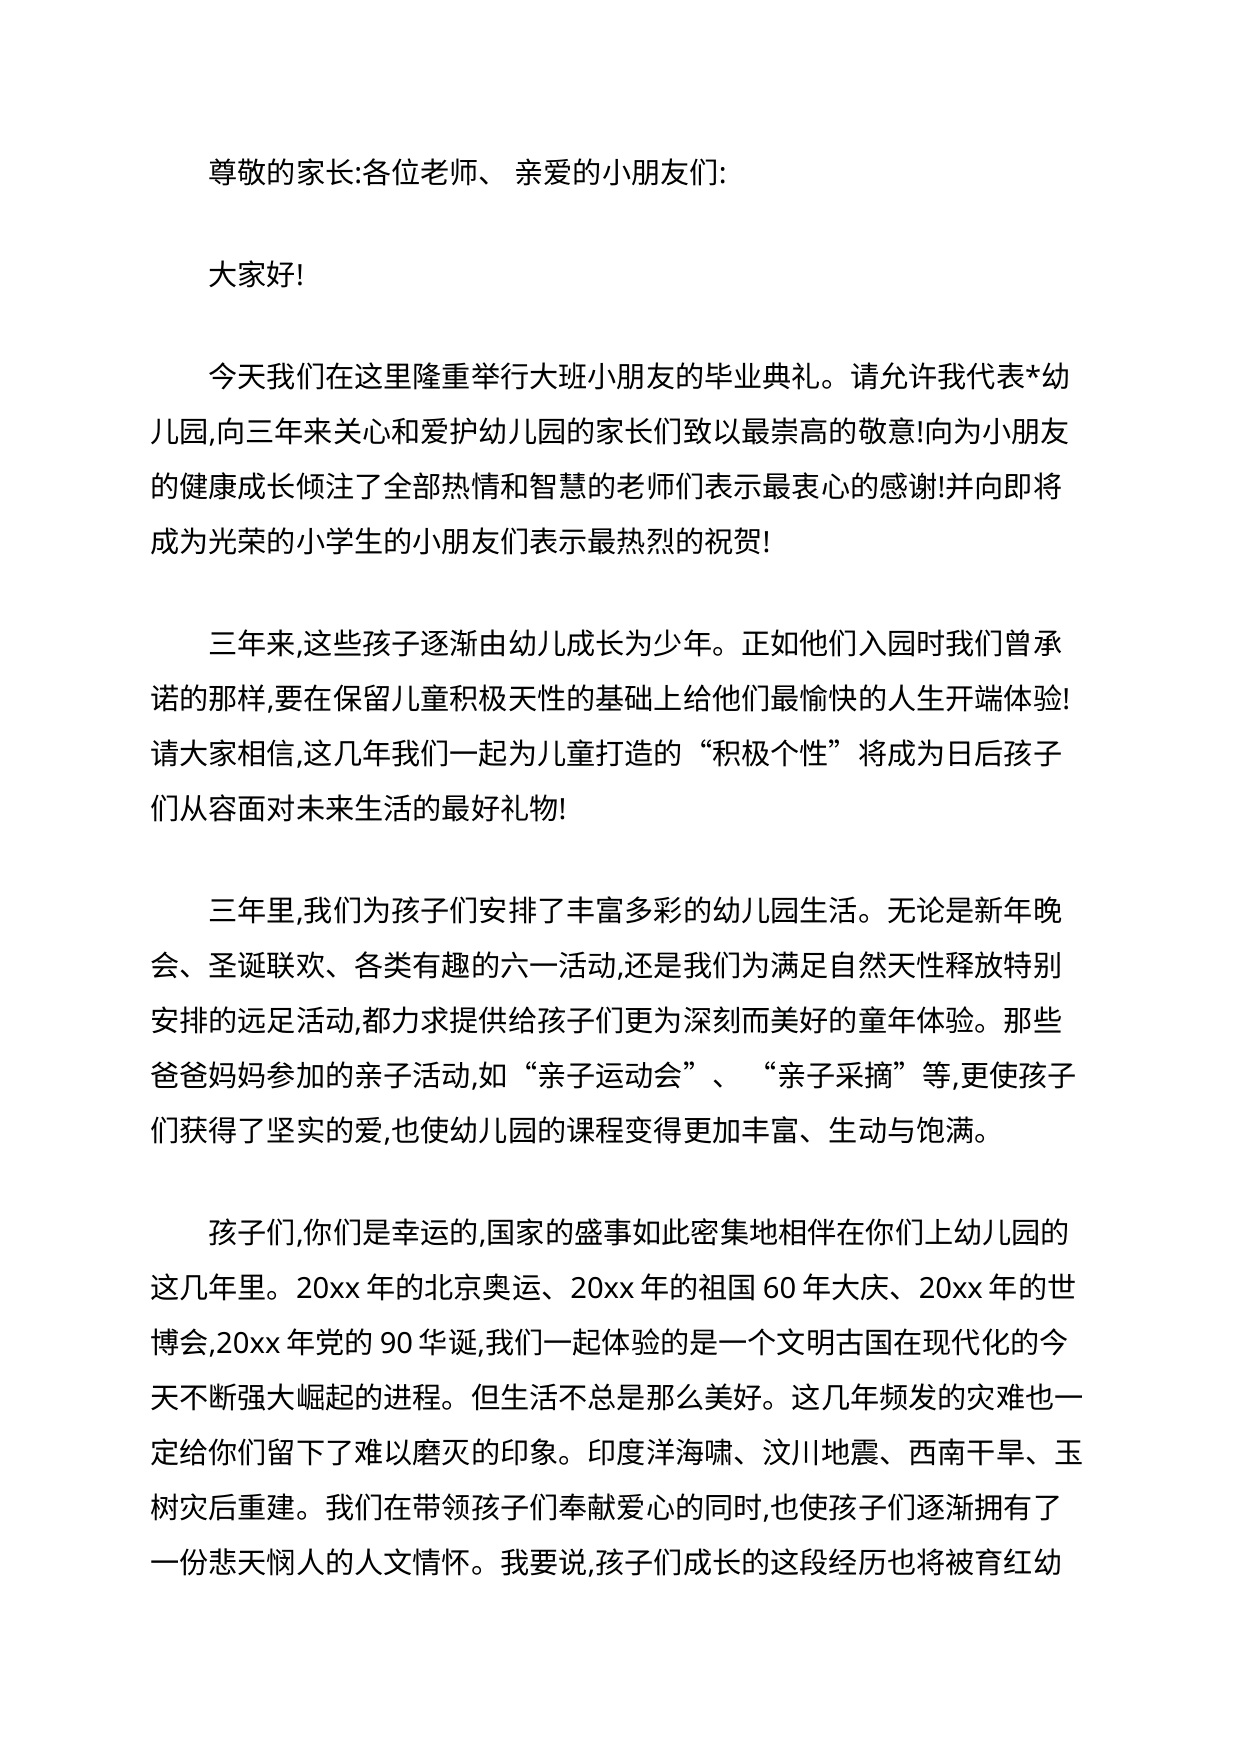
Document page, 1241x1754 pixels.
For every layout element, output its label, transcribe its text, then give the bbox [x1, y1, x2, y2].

text 三年来,这些孩子逐渐由幼儿成长为少年。正如他们入园时我们曾承诺的那样,要在保留儿童积极天性的基础上给他们最愉快的人生开端体验!请大家相信,这几年我们一起为儿童打造的“积极个性”将成为日后孩子们从容面对未来生活的最好礼物! [150, 621, 1090, 828]
text 三年里,我们为孩子们安排了丰富多彩的幼儿园生活。无论是新年晚会、圣诞联欢、各类有趣的六一活动,还是我们为满足自然天性释放特别安排的远足活动,都力求提供给孩子们更为深刻而美好的童年体验。那些爸爸妈妈参加的亲子活动,如“亲子运动会”、 “亲子采摘”等,更使孩子们获得了坚实的爱,也使幼儿园的课程变得更加丰富、生动与饱满。 [150, 888, 1090, 1150]
text 尊敬的家长:各位老师、 亲爱的小朋友们: [150, 150, 1090, 192]
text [150, 1210, 1090, 1582]
text 今天我们在这里隆重举行大班小朋友的毕业典礼。请允许我代表*幼儿园,向三年来关心和爱护幼儿园的家长们致以最崇高的敬意!向为小朋友的健康成长倾注了全部热情和智慧的老师们表示最衷心的感谢!并向即将成为光荣的小学生的小朋友们表示最热烈的祝贺! [150, 354, 1090, 561]
text 大家好! [150, 252, 1090, 294]
